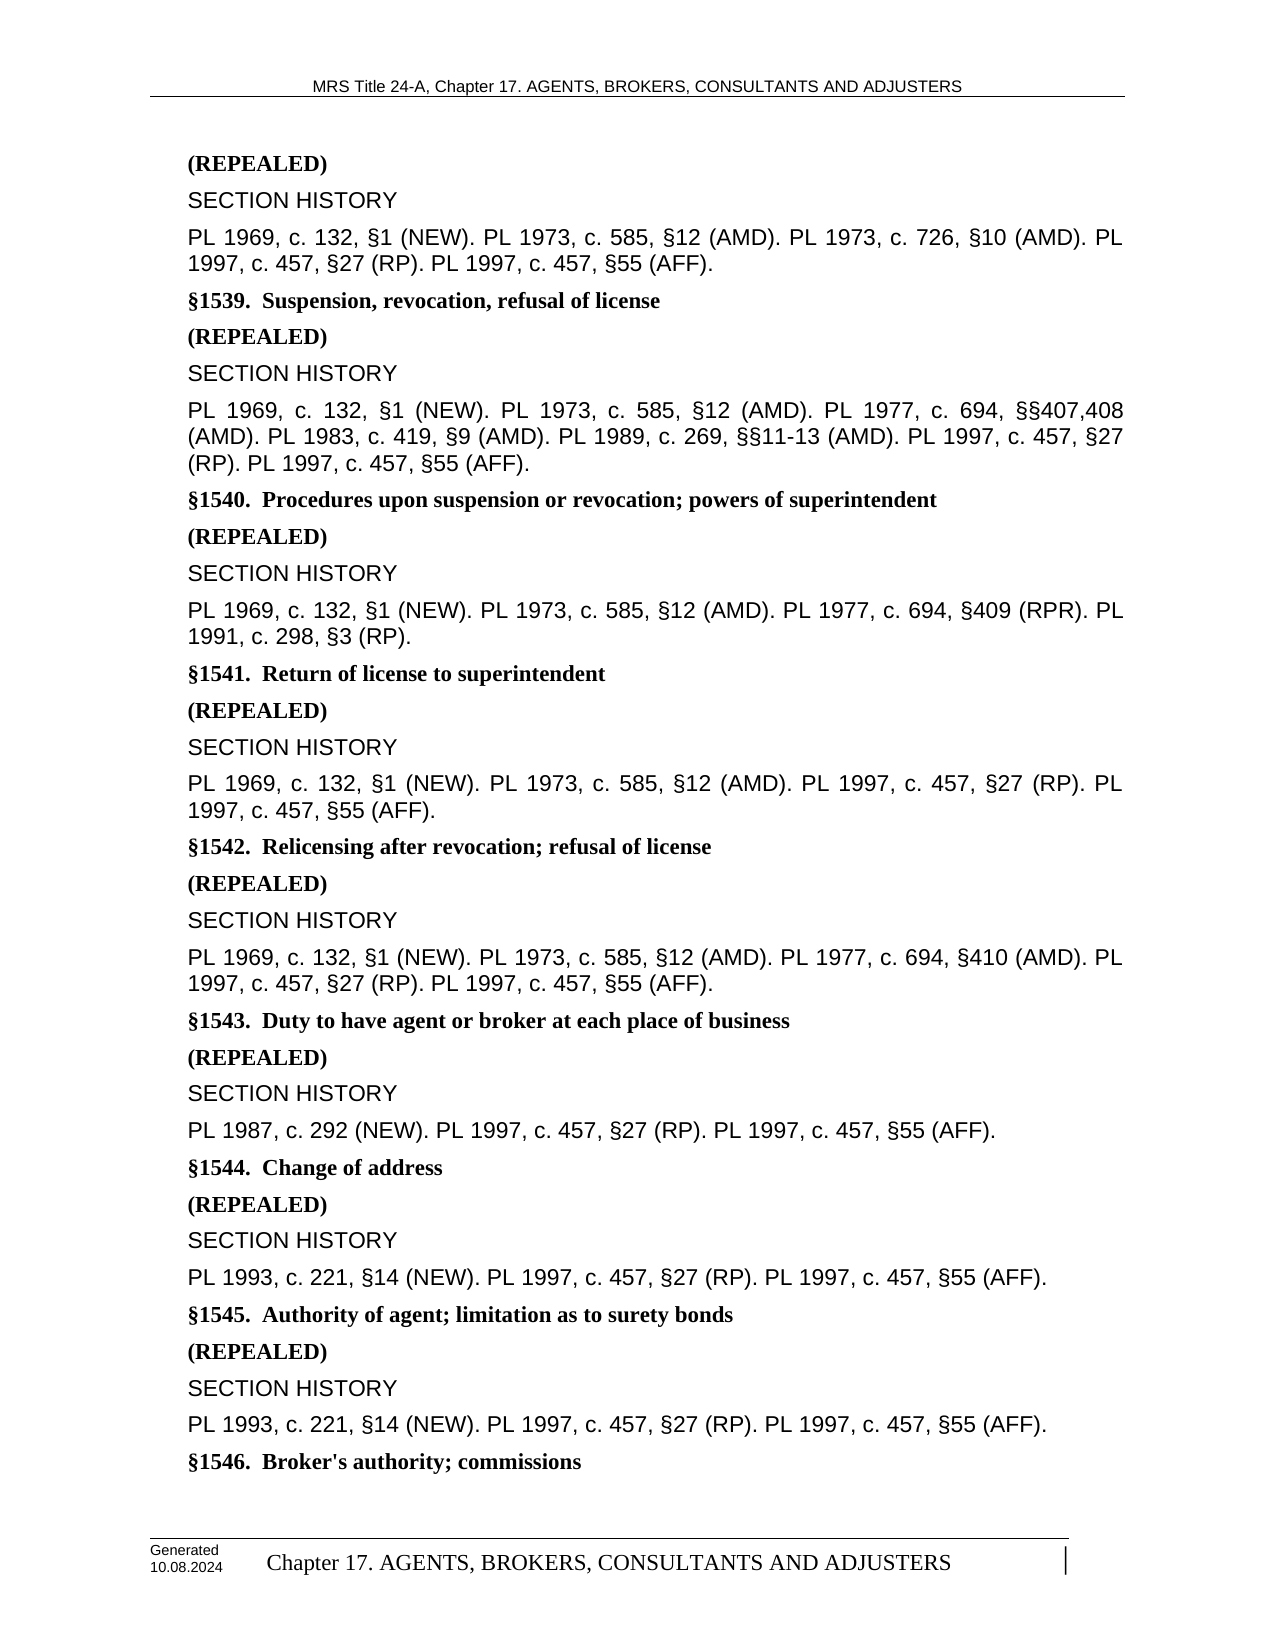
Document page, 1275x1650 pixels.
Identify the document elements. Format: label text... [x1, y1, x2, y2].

text SECTION HISTORY [187, 907, 1125, 933]
text §1541. Return of license to superintendent [187, 660, 1125, 686]
text PL 1993, c. 221, §14 (NEW). PL 1997, c. 457, §27 (RP). PL 1997, c. 457, §55 (AFF). [187, 1264, 1125, 1291]
text (REPEALED) [187, 323, 1125, 350]
text (REPEALED) [187, 1043, 1125, 1070]
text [187, 1411, 1125, 1438]
text PL 1987, c. 292 (NEW). PL 1997, c. 457, §27 (RP). PL 1997, c. 457, §55 (AFF). [187, 1117, 1125, 1143]
text §1543. Duty to have agent or broker at each place of business [187, 1007, 1125, 1033]
text §1539. Suspension, revocation, refusal of license [187, 287, 1125, 313]
text (REPEALED) [187, 697, 1125, 723]
text SECTION HISTORY [187, 1080, 1125, 1107]
text (REPEALED) [187, 150, 1125, 176]
text SECTION HISTORY [187, 733, 1125, 760]
text §1540. Procedures upon suspension or revocation; powers of superintendent [187, 486, 1125, 513]
text §1544. Change of address [187, 1154, 1125, 1180]
text (REPEALED) [187, 523, 1125, 549]
text SECTION HISTORY [187, 187, 1125, 213]
text §1545. Authority of agent; limitation as to surety bonds [187, 1301, 1125, 1327]
text PL 1969, c. 132, §1 (NEW). PL 1973, c. 585, §12 (AMD). PL 1973, c. 726, §10 (AMD). PL 1997, c. 457, §27 (RP). PL 1997, c. 457, §55 (AFF). [187, 223, 1125, 276]
text PL 1969, c. 132, §1 (NEW). PL 1973, c. 585, §12 (AMD). PL 1977, c. 694, §§407,408 (AMD). PL 1983, c. 419, §9 (AMD). PL 1989, c. 269, §§11-13 (AMD). PL 1997, c. 457, §27 (RP). PL 1997, c. 457, §55 (AFF). [187, 397, 1125, 476]
text (REPEALED) [187, 1338, 1125, 1364]
text SECTION HISTORY [187, 1227, 1125, 1254]
text §1546. Broker's authority; commissions [187, 1448, 1125, 1474]
text (REPEALED) [187, 1191, 1125, 1217]
text SECTION HISTORY [187, 360, 1125, 387]
text PL 1969, c. 132, §1 (NEW). PL 1973, c. 585, §12 (AMD). PL 1977, c. 694, §409 (RPR). PL 1991, c. 298, §3 (RP). [187, 597, 1125, 649]
text PL 1969, c. 132, §1 (NEW). PL 1973, c. 585, §12 (AMD). PL 1977, c. 694, §410 (AMD). PL 1997, c. 457, §27 (RP). PL 1997, c. 457, §55 (AFF). [187, 944, 1125, 996]
text SECTION HISTORY [187, 1374, 1125, 1401]
text PL 1969, c. 132, §1 (NEW). PL 1973, c. 585, §12 (AMD). PL 1997, c. 457, §27 (RP). PL 1997, c. 457, §55 (AFF). [187, 770, 1125, 823]
text (REPEALED) [187, 870, 1125, 896]
text §1542. Relicensing after revocation; refusal of license [187, 833, 1125, 860]
text SECTION HISTORY [187, 560, 1125, 586]
